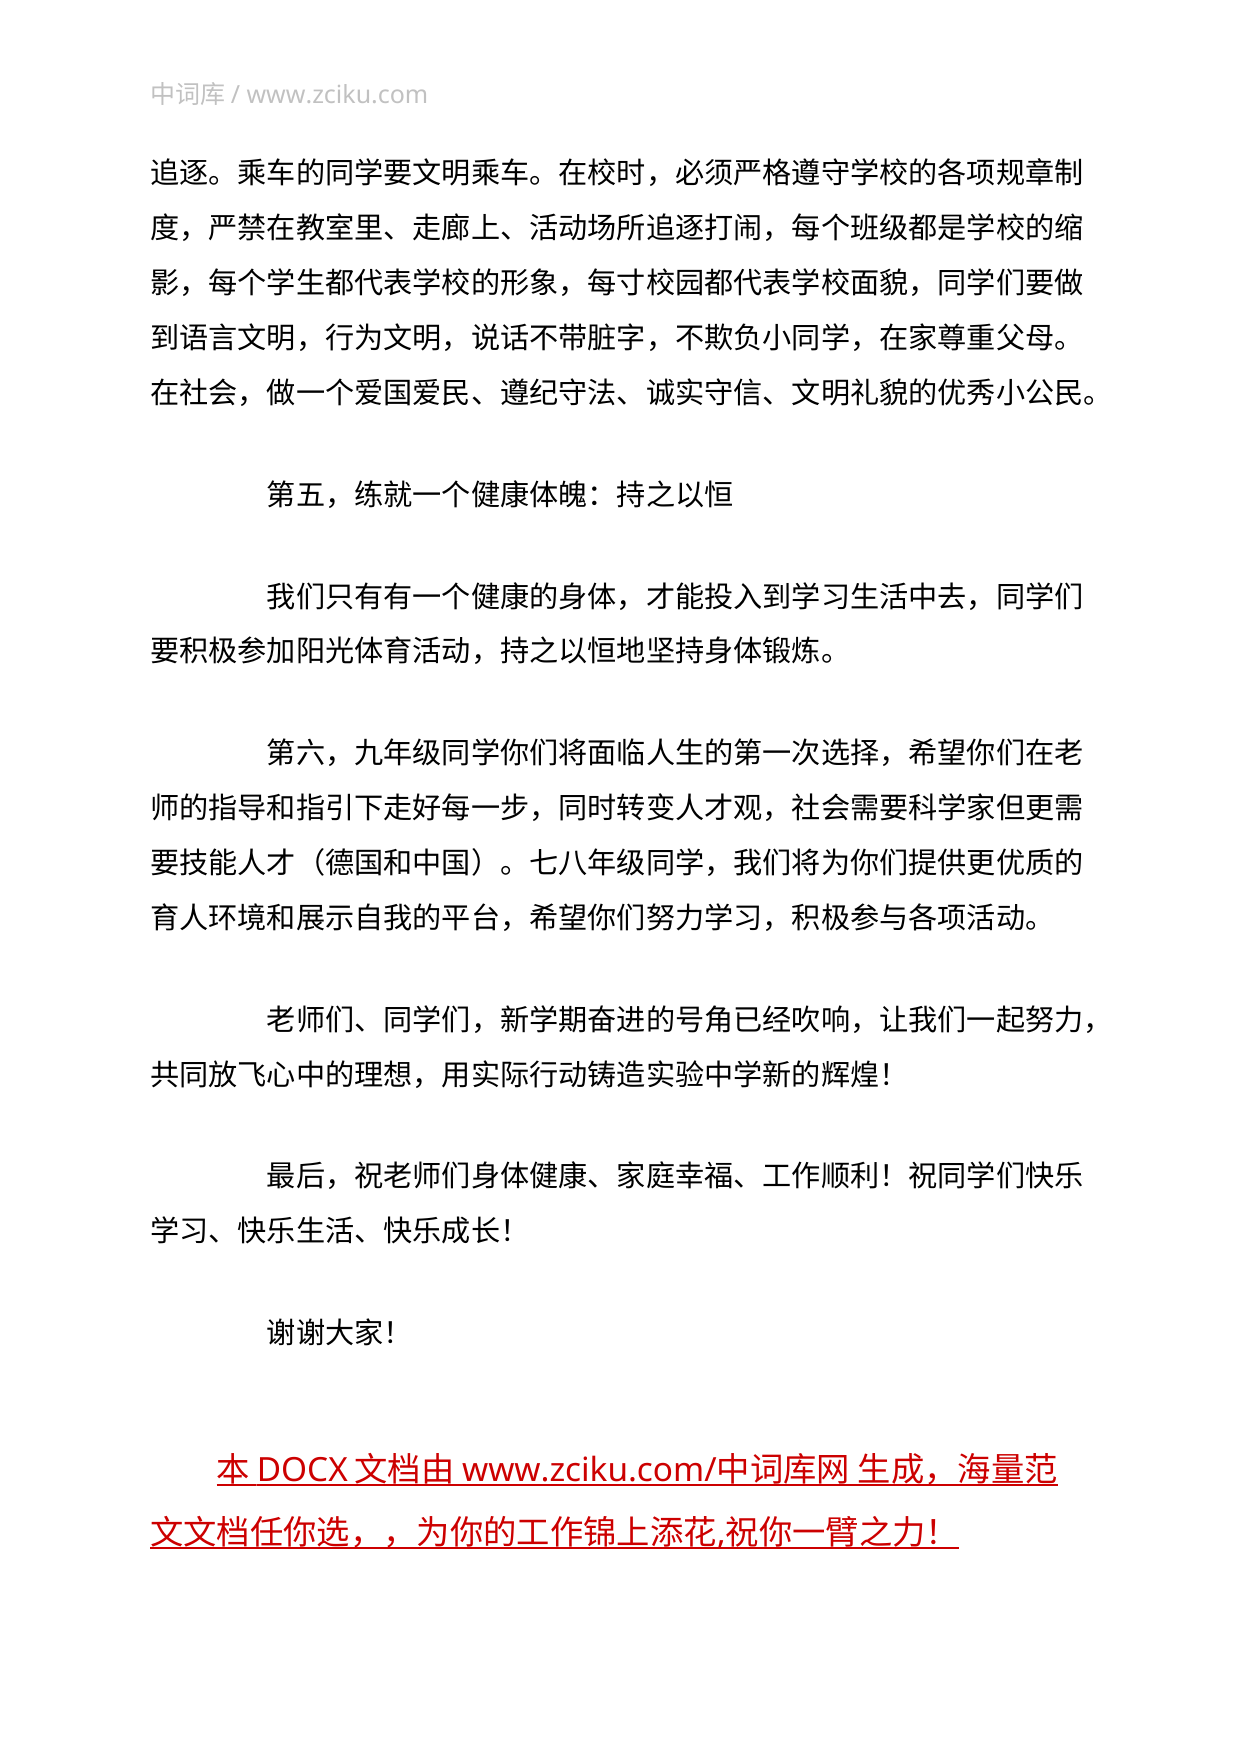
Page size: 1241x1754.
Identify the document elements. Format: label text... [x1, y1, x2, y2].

text 老师们、同学们，新学期奋进的号角已经吹响，让我们一起努力，共同放飞心中的理想，用实际行动铸造实验中学新的辉煌！ [150, 996, 1090, 1093]
text 本DOCX文档由 www.zciku.com/中词库网 生成，海量范文文档任你选，，为你的工作锦上添花,祝你一臂之力！ [150, 1443, 1090, 1554]
text 我们只有有一个健康的身体，才能投入到学习生活中去，同学们要积极参加阳光体育活动，持之以恒地坚持身体锻炼。 [150, 573, 1090, 670]
text 第六，九年级同学你们将面临人生的第一次选择，希望你们在老师的指导和指引下走好每一步，同时转变人才观，社会需要科学家但更需要技能人才（德国和中国）。七八年级同学，我们将为你们提供更优质的育人环境和展示自我的平台，希望你们努力学习，积极参与各项活动。 [150, 730, 1090, 937]
text 最后，祝老师们身体健康、家庭幸福、工作顺利！祝同学们快乐学习、快乐生活、快乐成长！ [150, 1153, 1090, 1250]
text 第五，练就一个健康体魄：持之以恒 [150, 471, 1090, 514]
text 谢谢大家！ [150, 1309, 1090, 1352]
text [150, 150, 1090, 412]
